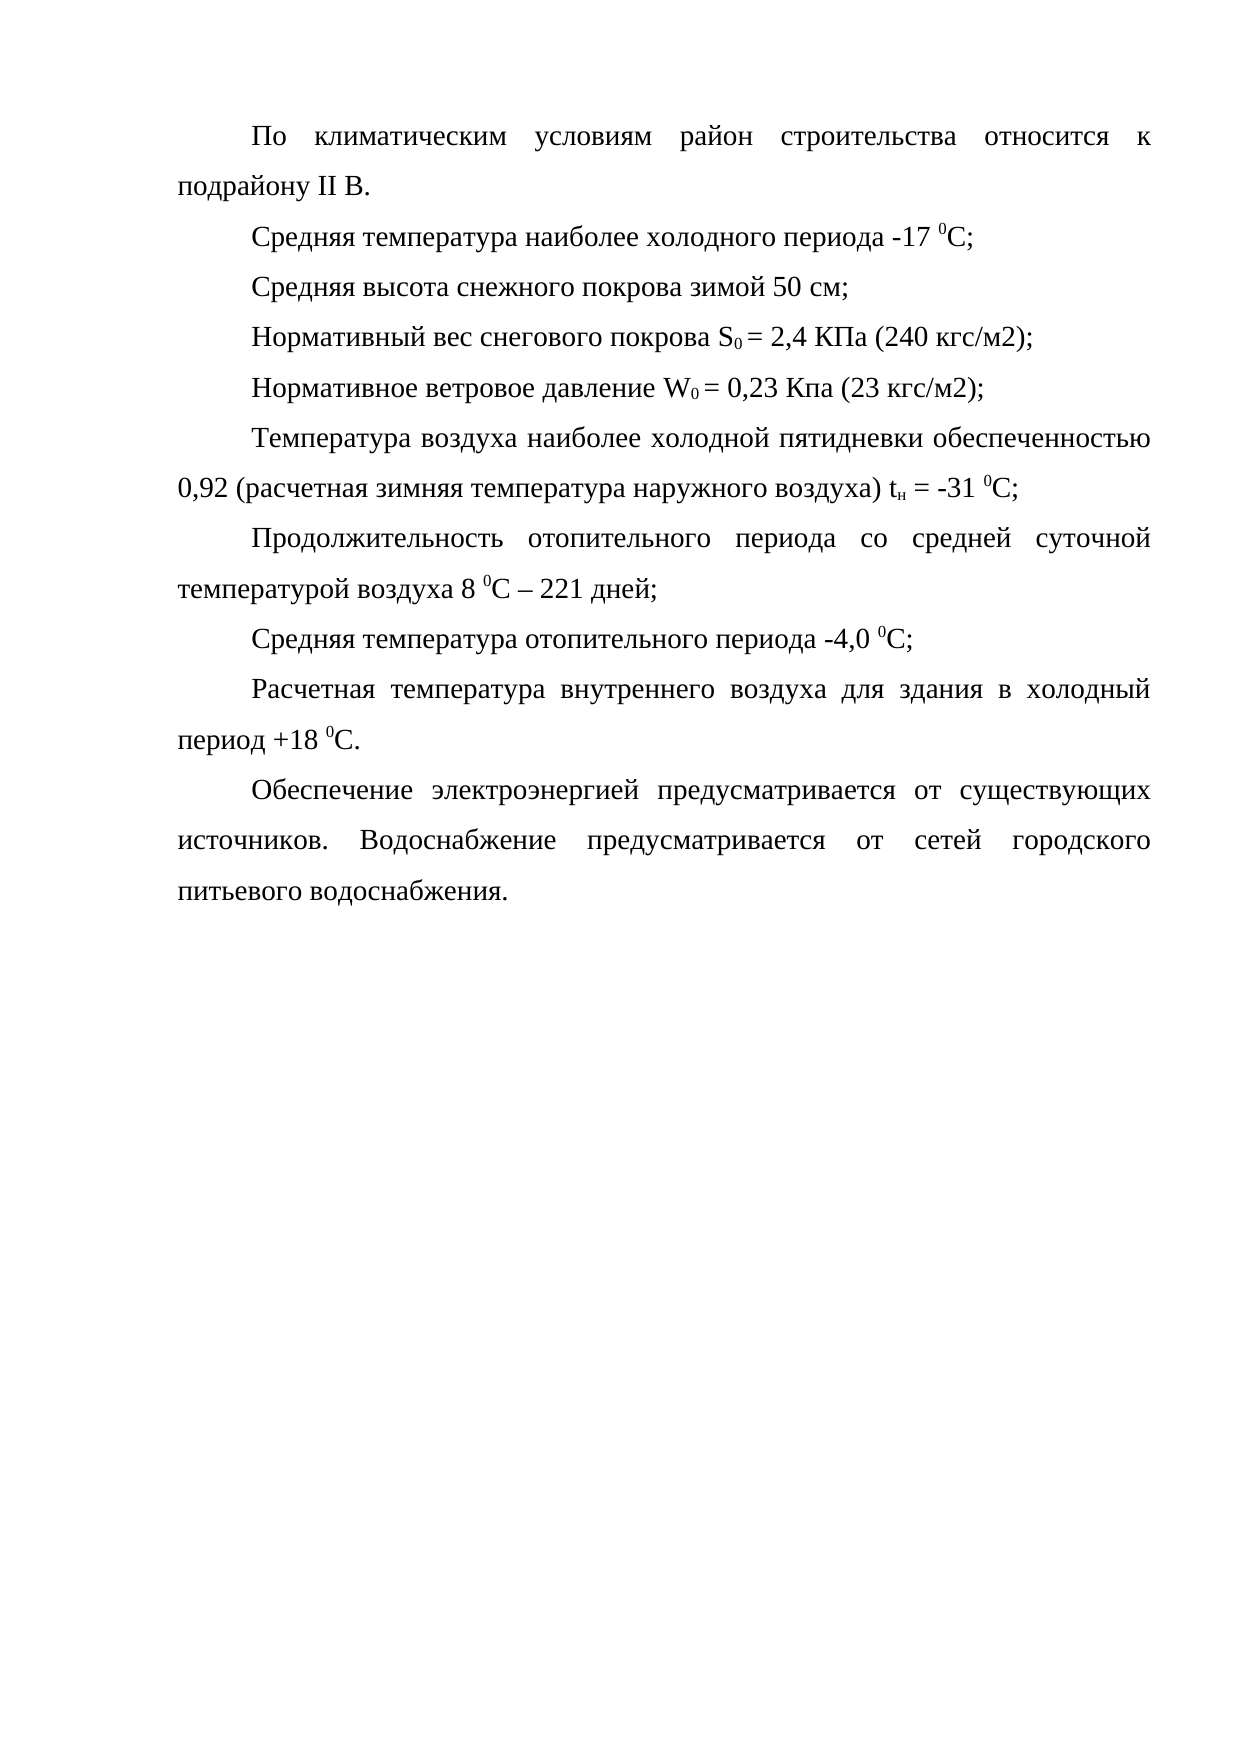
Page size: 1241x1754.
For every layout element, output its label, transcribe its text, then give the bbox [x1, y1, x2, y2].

text Нормативный вес снегового покрова S0 = 2,4 КПа (240 кгс/м2); [177, 319, 1152, 353]
text Средняя высота снежного покрова зимой 50 см; [177, 269, 1152, 303]
text Обеспечение электроэнергией предусматривается от существующих источников. Водоснабжение предусматривается от сетей городского питьевого водоснабжения. [177, 772, 1152, 906]
text По климатическим условиям район строительства относится к подрайону II В. [177, 118, 1152, 202]
text Продолжительность отопительного периода со средней суточной температурой воздуха 8 0С – 221 дней; [177, 521, 1152, 604]
text Расчетная температура внутреннего воздуха для здания в холодный период +18 0С. [177, 672, 1152, 755]
text Средняя температура наиболее холодного периода -17 0С; [177, 219, 1152, 252]
text Нормативное ветровое давление W0 = 0,23 Кпа (23 кгс/м2); [177, 370, 1152, 403]
text Средняя температура отопительного периода -4,0 0С; [177, 621, 1152, 655]
text Температура воздуха наиболее холодной пятидневки обеспеченностью 0,92 (расчетная зимняя температура наружного воздуха) tн = -31 0С; [177, 420, 1152, 504]
